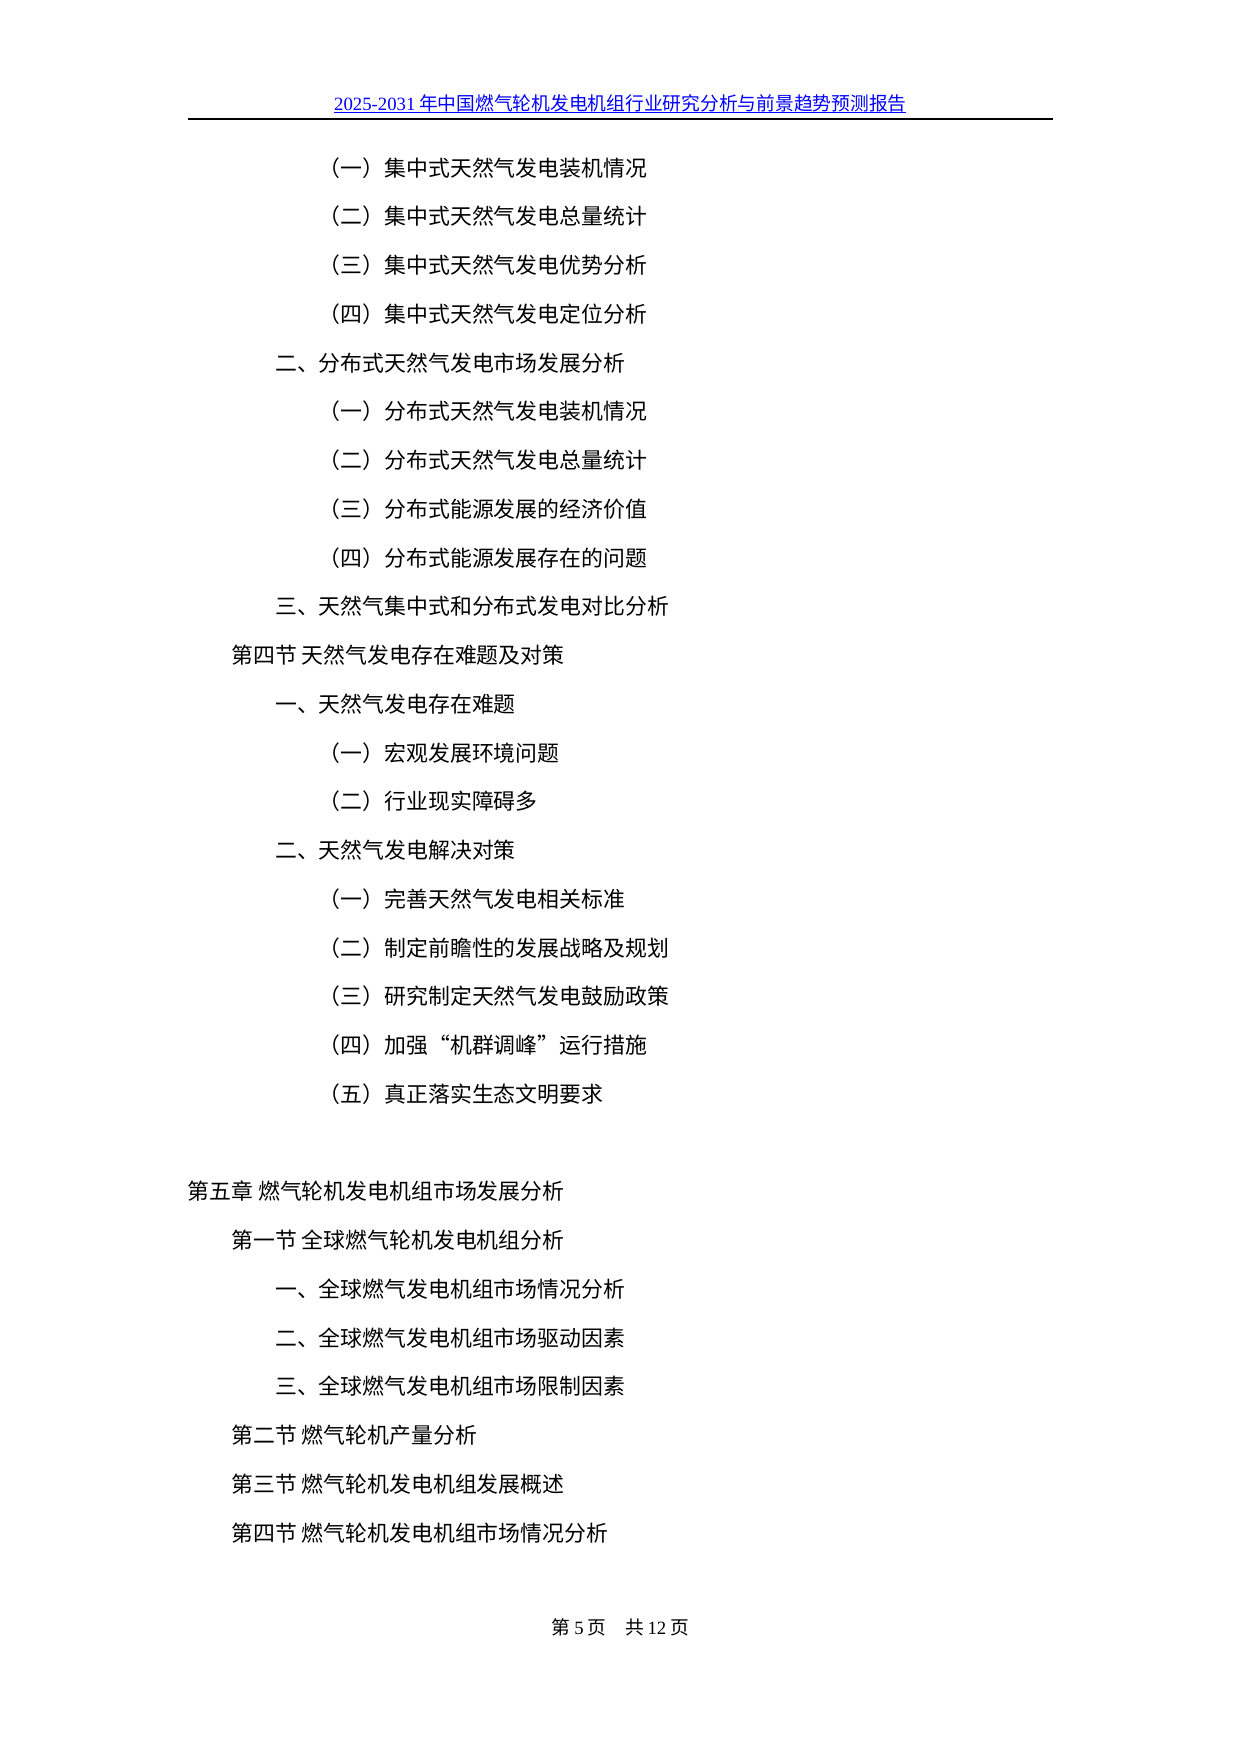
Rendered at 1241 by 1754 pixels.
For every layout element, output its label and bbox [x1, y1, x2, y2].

text [187, 150, 1053, 1548]
